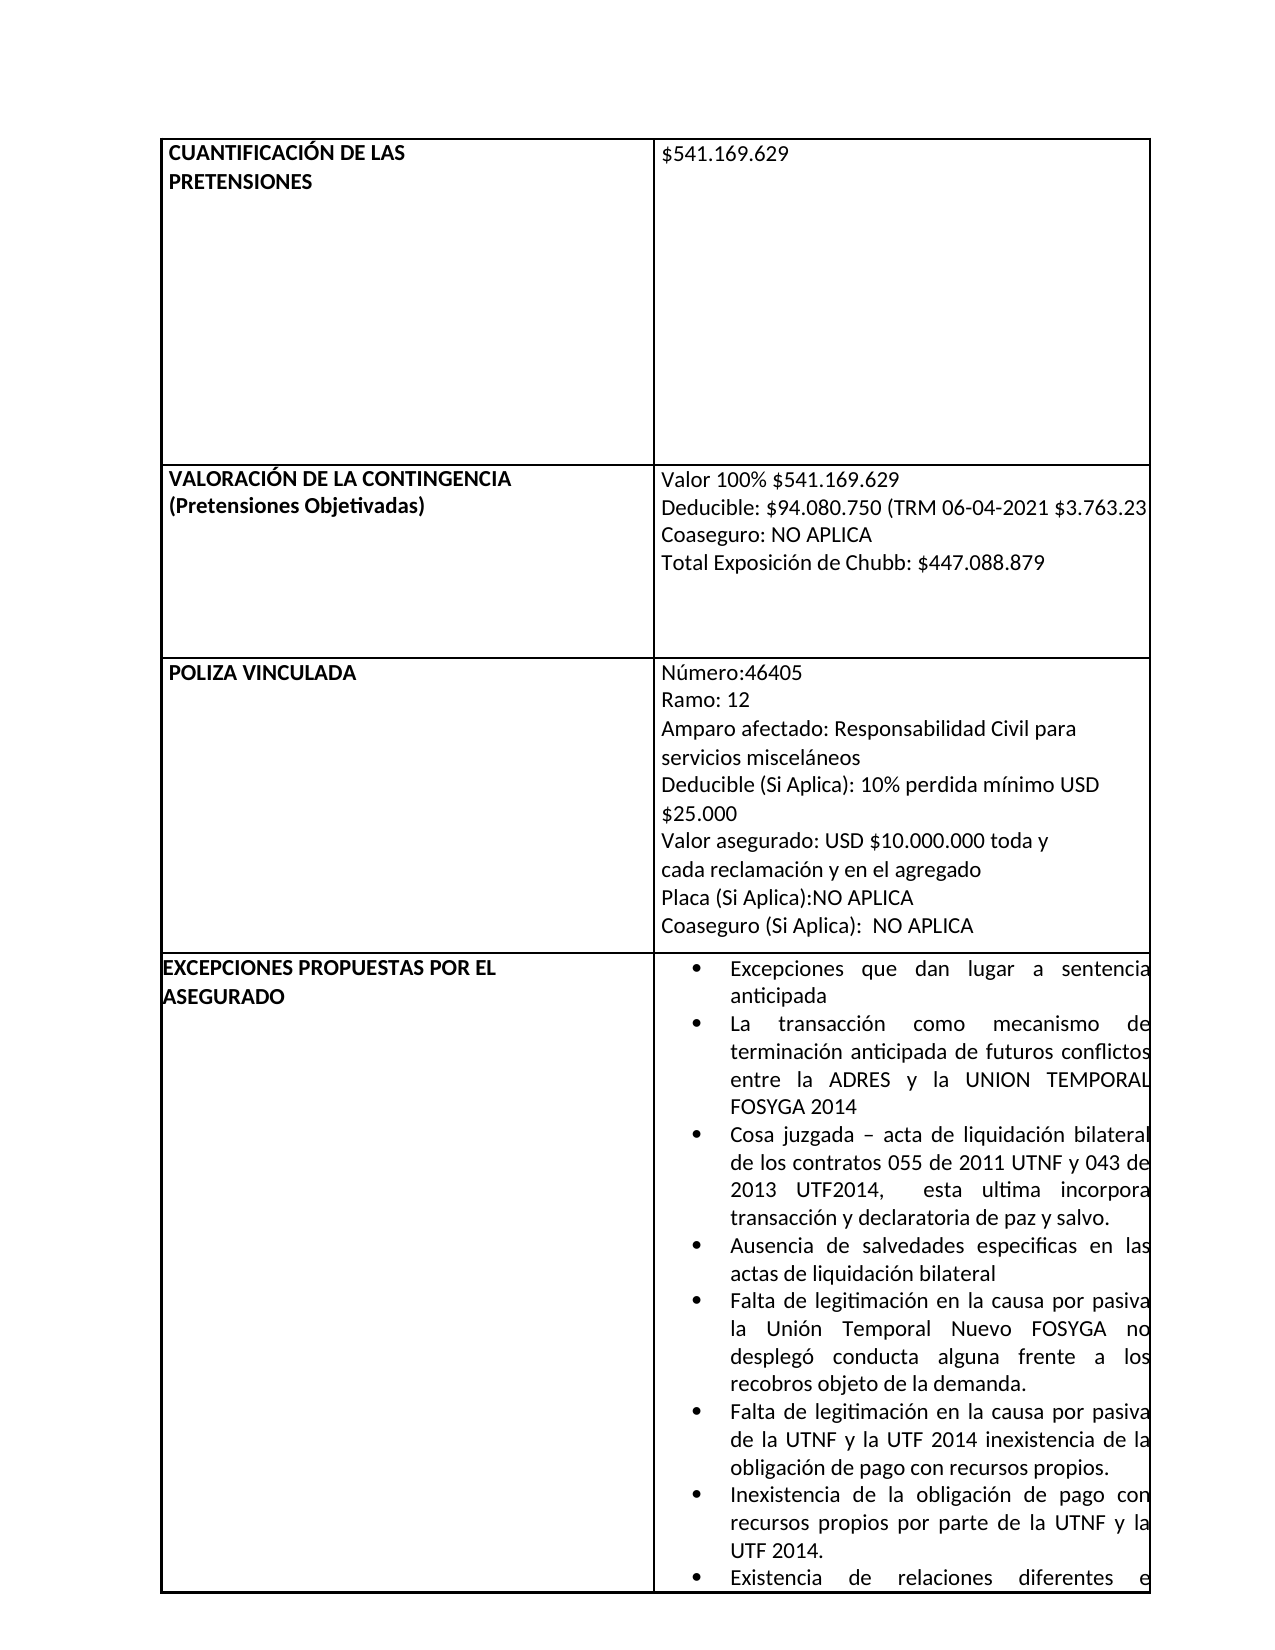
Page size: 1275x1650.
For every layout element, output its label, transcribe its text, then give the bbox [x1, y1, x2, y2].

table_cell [163, 954, 653, 1591]
table_cell Número:46405 Ramo: 12 Amparo afectado: Responsabilidad Civil para servicios misceláneos Deducible (Si Aplica): 10% perdida mínimo USD $25.000 Valor asegurado: USD $10.000.000 toda y cada reclamación y en el agregado Placa (Si Aplica):NO APLICA Coaseguro (Si Aplica): NO APLICA [655, 659, 1149, 952]
table_cell POLIZA VINCULADA [163, 659, 653, 952]
table_cell $541.169.629 [655, 140, 1149, 463]
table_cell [655, 954, 1149, 1591]
table_cell Valor 100% $541.169.629 Deducible: $94.080.750 (TRM 06-04-2021 $3.763.23 Coaseguro: NO APLICA Total Exposición de Chubb: $447.088.879 [655, 466, 1149, 657]
table_cell VALORACIÓN DE LA CONTINGENCIA (Pretensiones Objetivadas) [163, 466, 653, 657]
table_cell CUANTIFICACIÓN DE LAS PRETENSIONES [163, 140, 653, 463]
